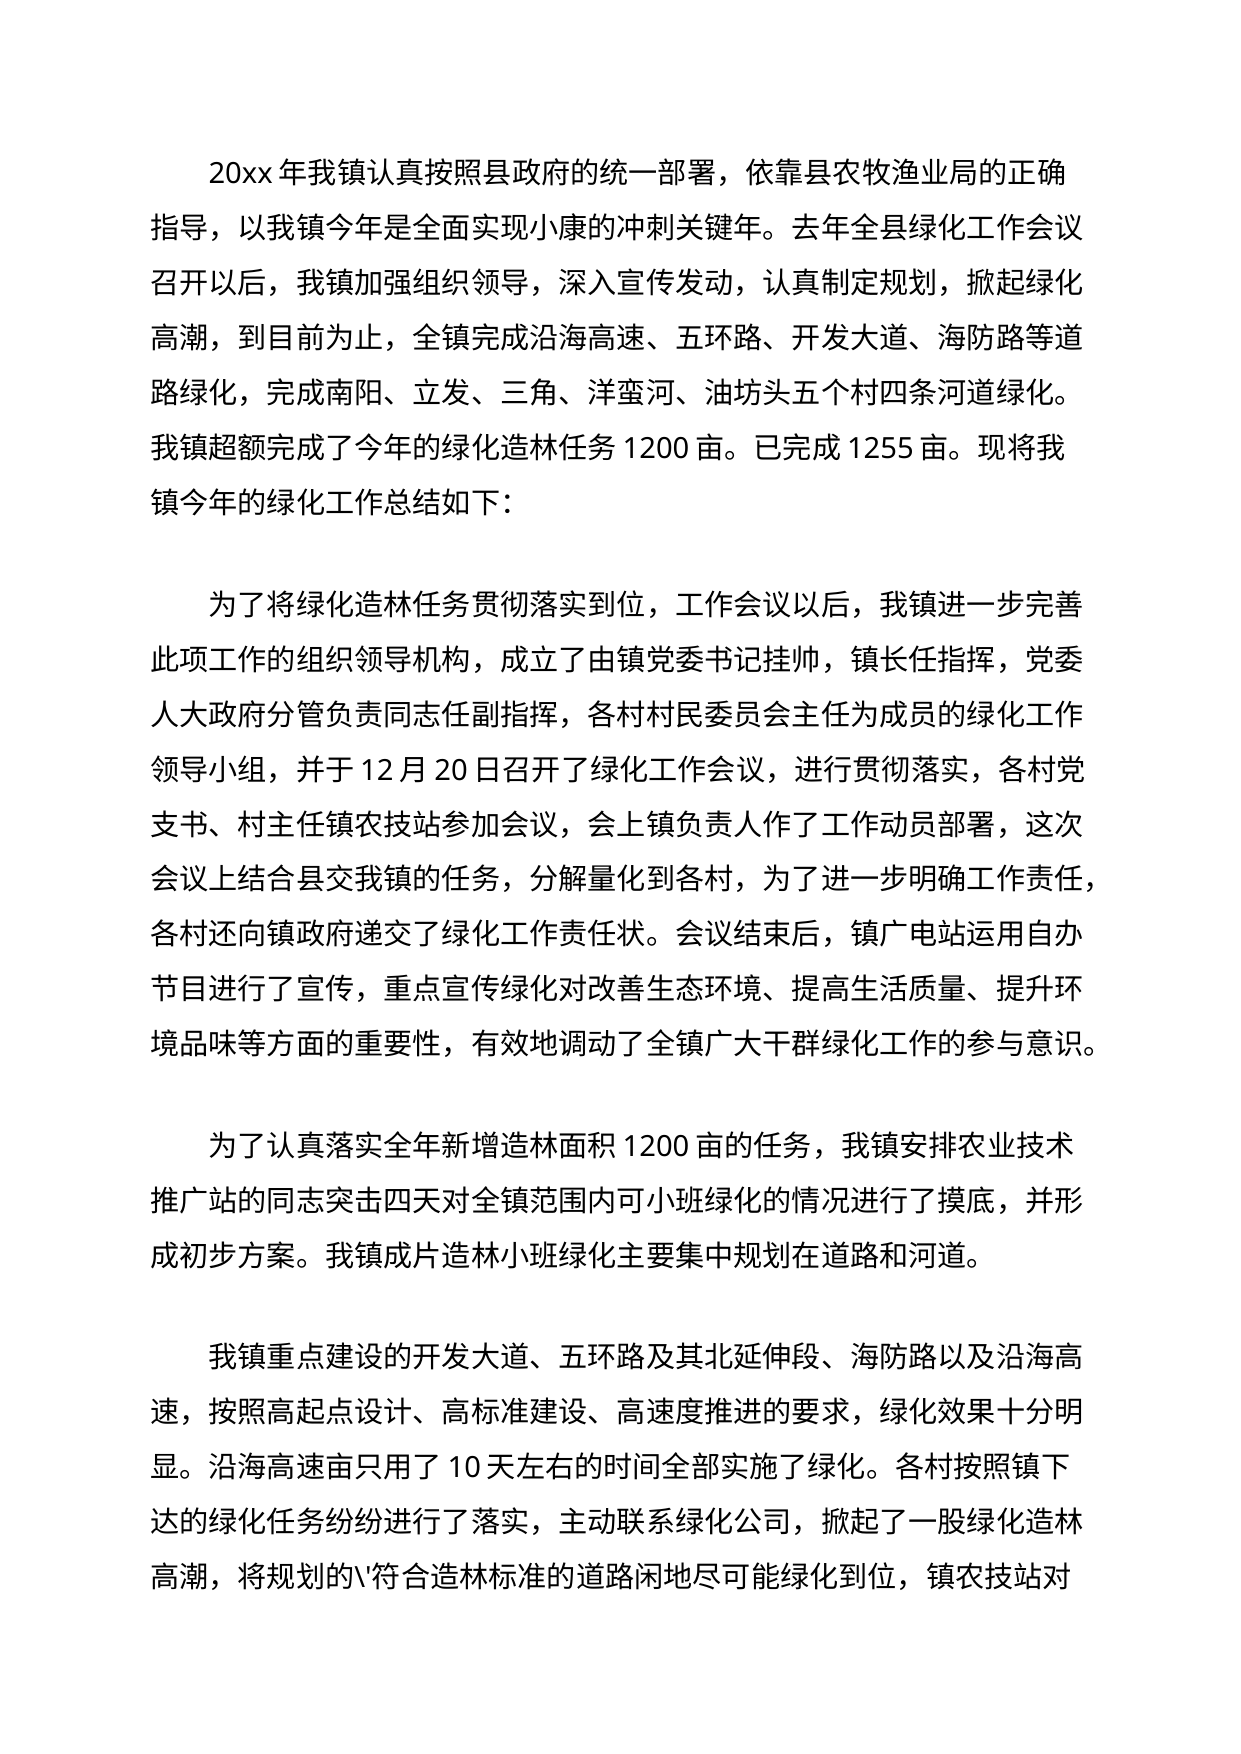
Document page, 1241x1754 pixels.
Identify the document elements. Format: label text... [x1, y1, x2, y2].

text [150, 1334, 1090, 1596]
text 为了认真落实全年新增造林面积1200亩的任务，我镇安排农业技术推广站的同志突击四天对全镇范围内可小班绿化的情况进行了摸底，并形成初步方案。我镇成片造林小班绿化主要集中规划在道路和河道。 [150, 1122, 1090, 1274]
text 20xx年我镇认真按照县政府的统一部署，依靠县农牧渔业局的正确指导，以我镇今年是全面实现小康的冲刺关键年。去年全县绿化工作会议召开以后，我镇加强组织领导，深入宣传发动，认真制定规划，掀起绿化高潮，到目前为止，全镇完成沿海高速、五环路、开发大道、海防路等道路绿化，完成南阳、立发、三角、洋蛮河、油坊头五个村四条河道绿化。我镇超额完成了今年的绿化造林任务1200亩。已完成1255亩。现将我镇今年的绿化工作总结如下： [150, 150, 1090, 522]
text 为了将绿化造林任务贯彻落实到位，工作会议以后，我镇进一步完善此项工作的组织领导机构，成立了由镇党委书记挂帅，镇长任指挥，党委人大政府分管负责同志任副指挥，各村村民委员会主任为成员的绿化工作领导小组，并于12月20日召开了绿化工作会议，进行贯彻落实，各村党支书、村主任镇农技站参加会议，会上镇负责人作了工作动员部署，这次会议上结合县交我镇的任务，分解量化到各村，为了进一步明确工作责任，各村还向镇政府递交了绿化工作责任状。会议结束后，镇广电站运用自办节目进行了宣传，重点宣传绿化对改善生态环境、提高生活质量、提升环境品味等方面的重要性，有效地调动了全镇广大干群绿化工作的参与意识。 [150, 581, 1090, 1063]
